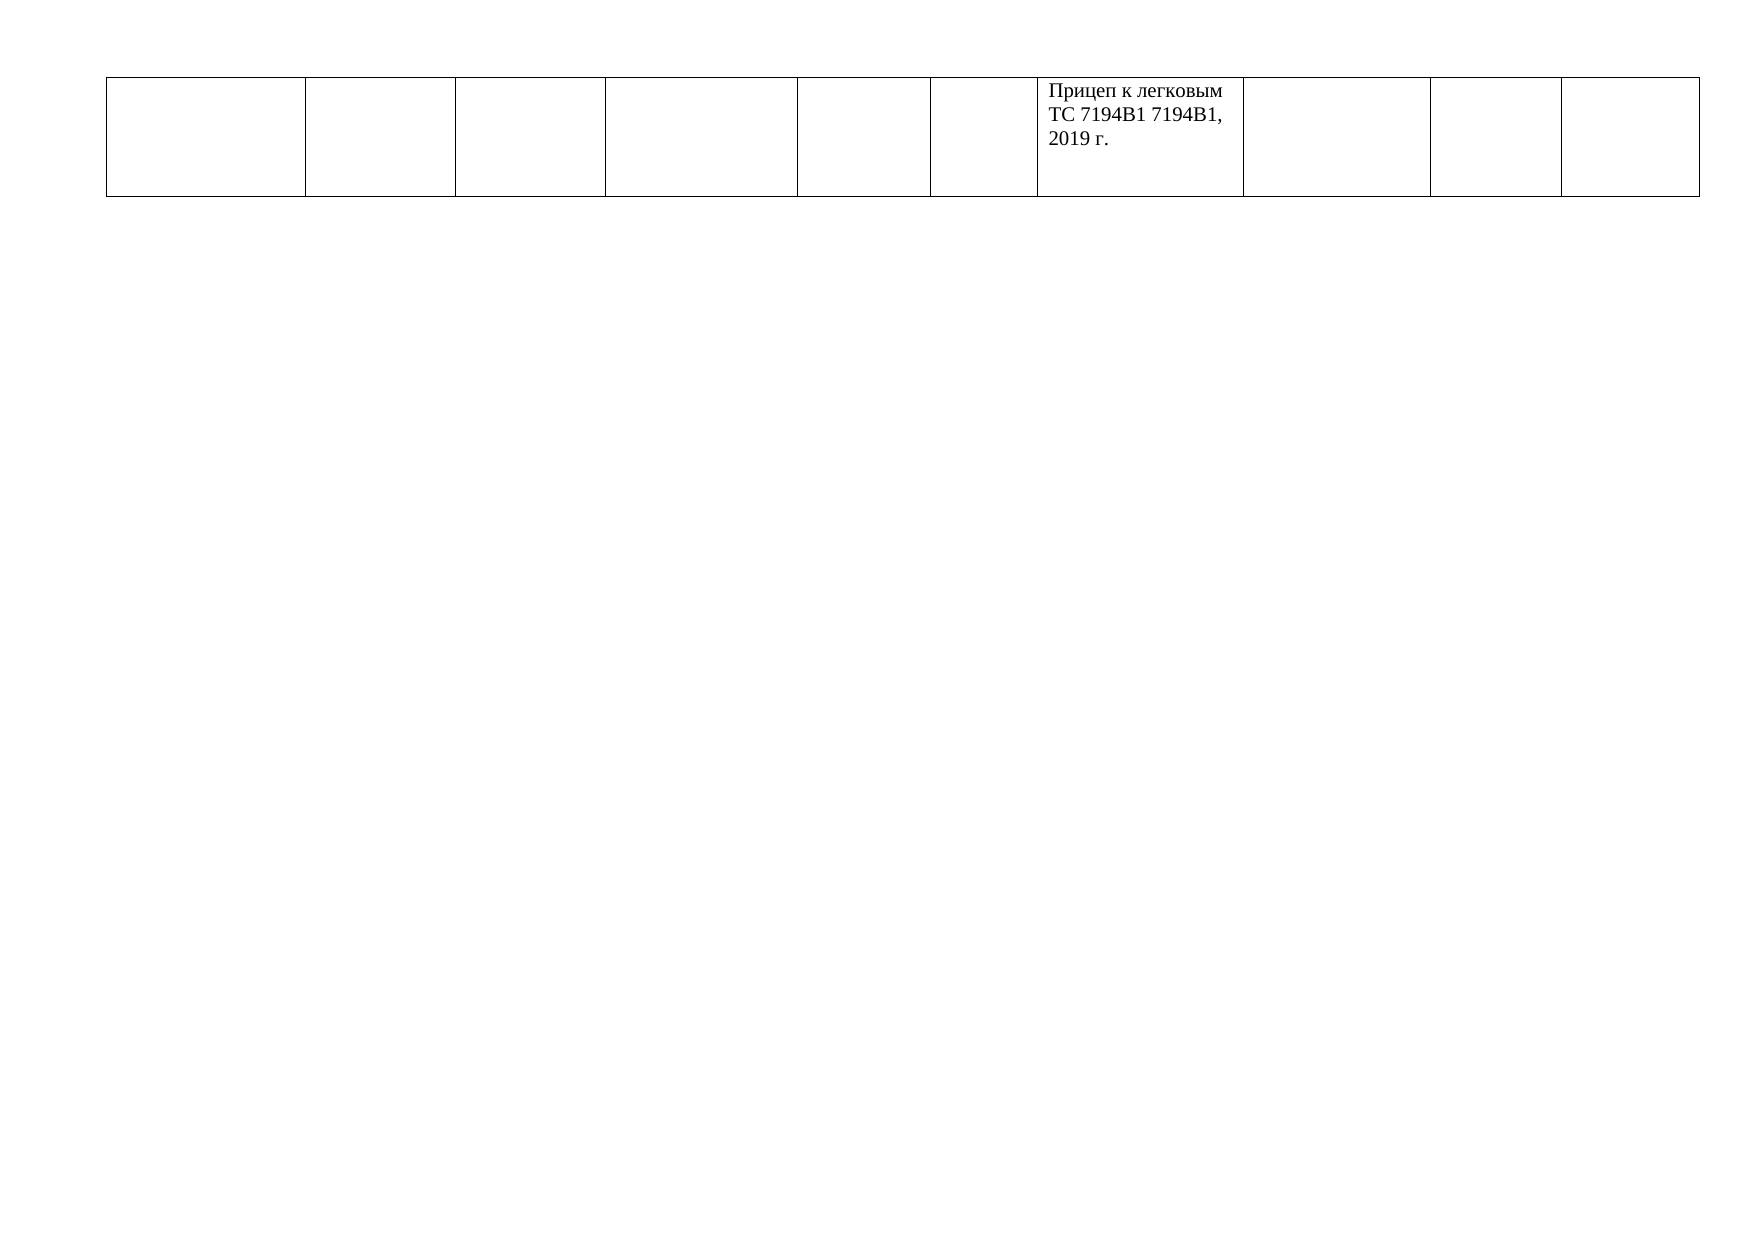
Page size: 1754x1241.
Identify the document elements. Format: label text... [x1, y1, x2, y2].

table_cell [1244, 78, 1430, 196]
table_cell [107, 78, 305, 196]
table_cell [1562, 78, 1699, 196]
table_cell Прицеп к легковым ТС 7194В1 7194В1, 2019 г. [1038, 78, 1243, 196]
table_cell [306, 78, 455, 196]
table_cell [931, 78, 1037, 196]
table_cell [456, 78, 605, 196]
table_cell [798, 78, 930, 196]
table_cell [1431, 78, 1561, 196]
table_cell [606, 78, 797, 196]
